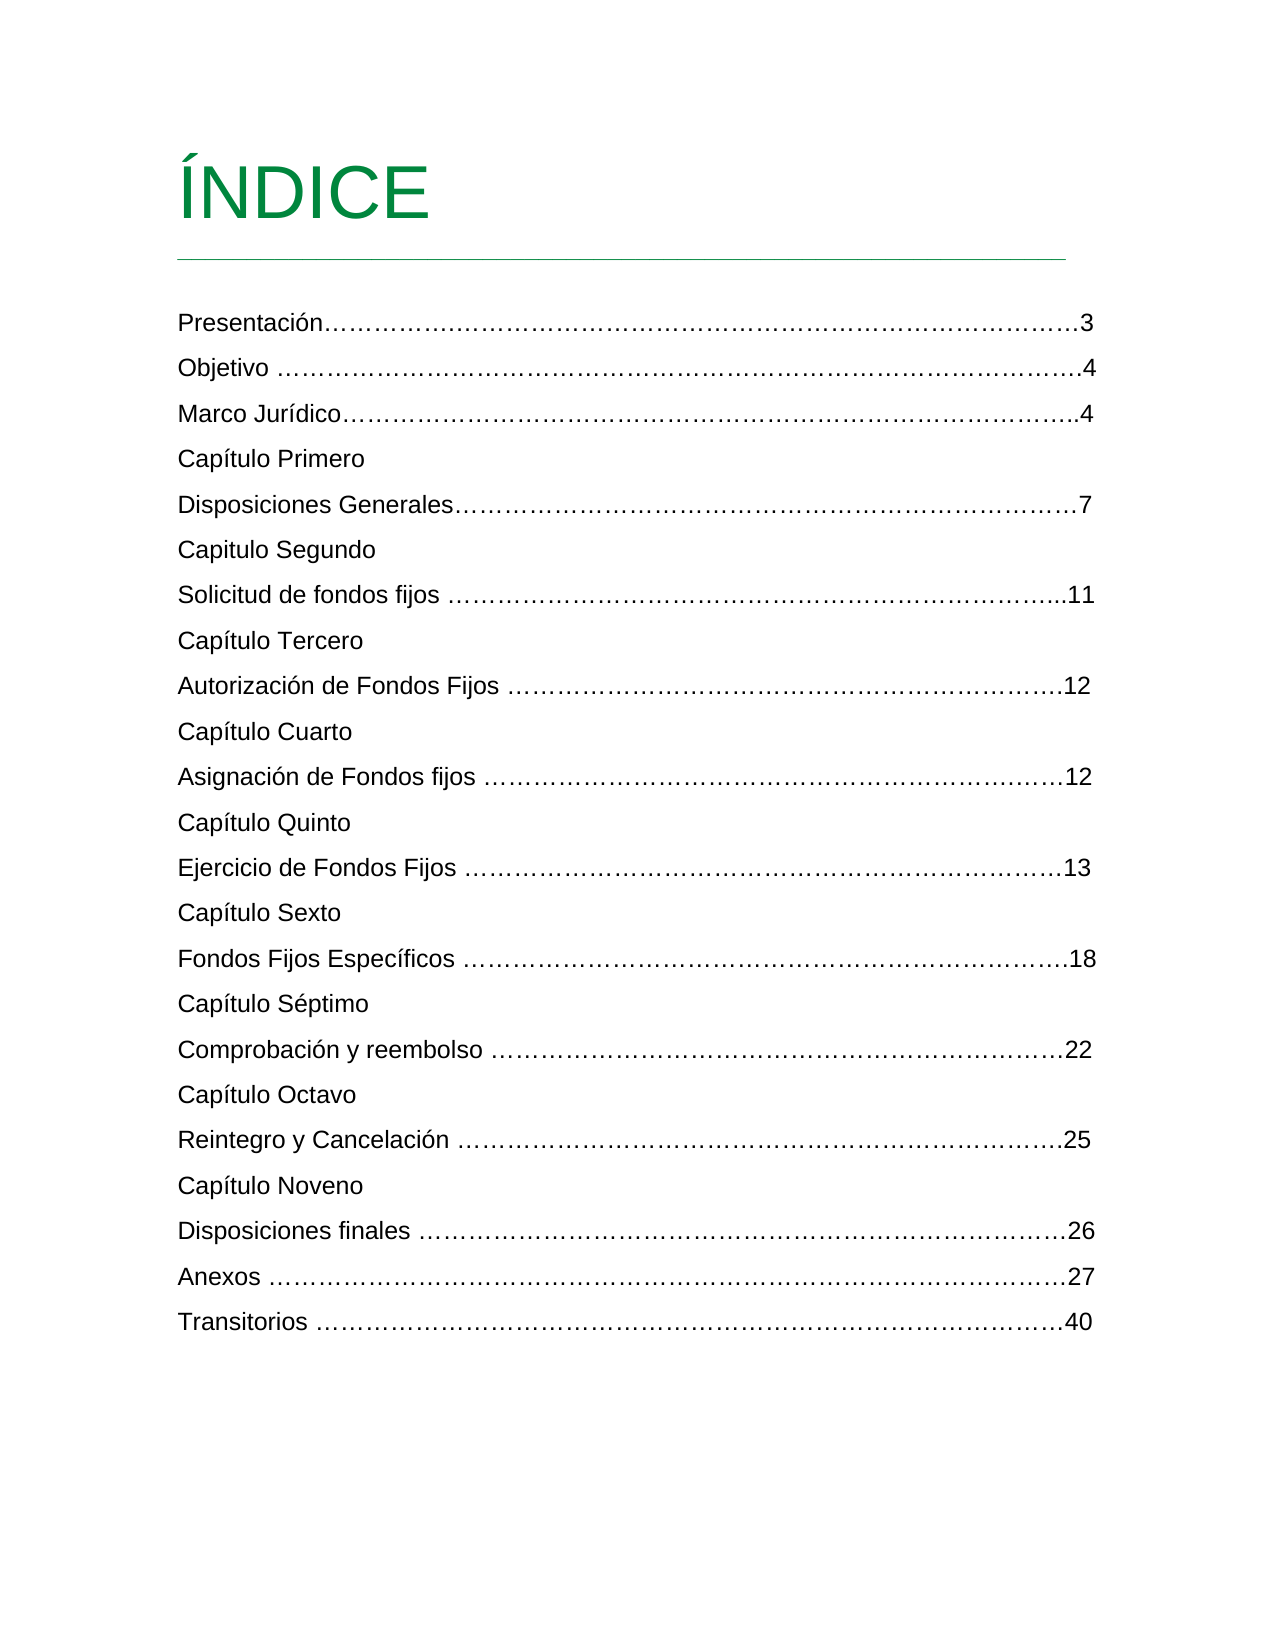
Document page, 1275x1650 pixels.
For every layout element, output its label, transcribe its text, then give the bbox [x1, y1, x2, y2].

text Presentación…………….…………………………………………………………………3 [177, 308, 1098, 337]
text Asignación de Fondos fijos ……………………………………………………….……12 [177, 762, 1098, 791]
text Autorización de Fondos Fijos ………………………………………………………….12 [177, 671, 1098, 700]
text Capítulo Tercero [177, 626, 1098, 655]
text Capítulo Sexto [177, 898, 1098, 927]
text Objetivo …………………………………………………………………………………….4 [177, 353, 1098, 382]
text Comprobación y reembolso ……………………………………………………………22 [177, 1035, 1098, 1063]
text Disposiciones finales ……………………………………………………………………26 [177, 1216, 1098, 1245]
text Disposiciones Generales…………………………………………………………………7 [177, 490, 1098, 518]
text Capítulo Primero [177, 444, 1098, 473]
text Capítulo Noveno [177, 1171, 1098, 1200]
text Capítulo Séptimo [177, 989, 1098, 1018]
text Capitulo Segundo [177, 535, 1098, 564]
text Capítulo Octavo [177, 1080, 1098, 1109]
text Reintegro y Cancelación ……………………………………………………………….25 [177, 1126, 1098, 1154]
text ________________________________________________________________ [177, 234, 1094, 263]
text Anexos ……………………………………………………………………………………27 [177, 1262, 1098, 1291]
text Capítulo Quinto [177, 808, 1098, 836]
text ÍNDICE [177, 148, 1094, 234]
text Fondos Fijos Específicos ……………………………………………………………….18 [177, 944, 1098, 973]
text Ejercicio de Fondos Fijos ………………………………………………………………13 [177, 853, 1098, 882]
text Capítulo Cuarto [177, 717, 1098, 746]
text Solicitud de fondos fijos ………………………………………………………………...11 [177, 581, 1098, 609]
text Transitorios ………………………………………………………………………………40 [177, 1307, 1098, 1336]
text Marco Jurídico……………………………………………………………………………..4 [177, 399, 1098, 428]
